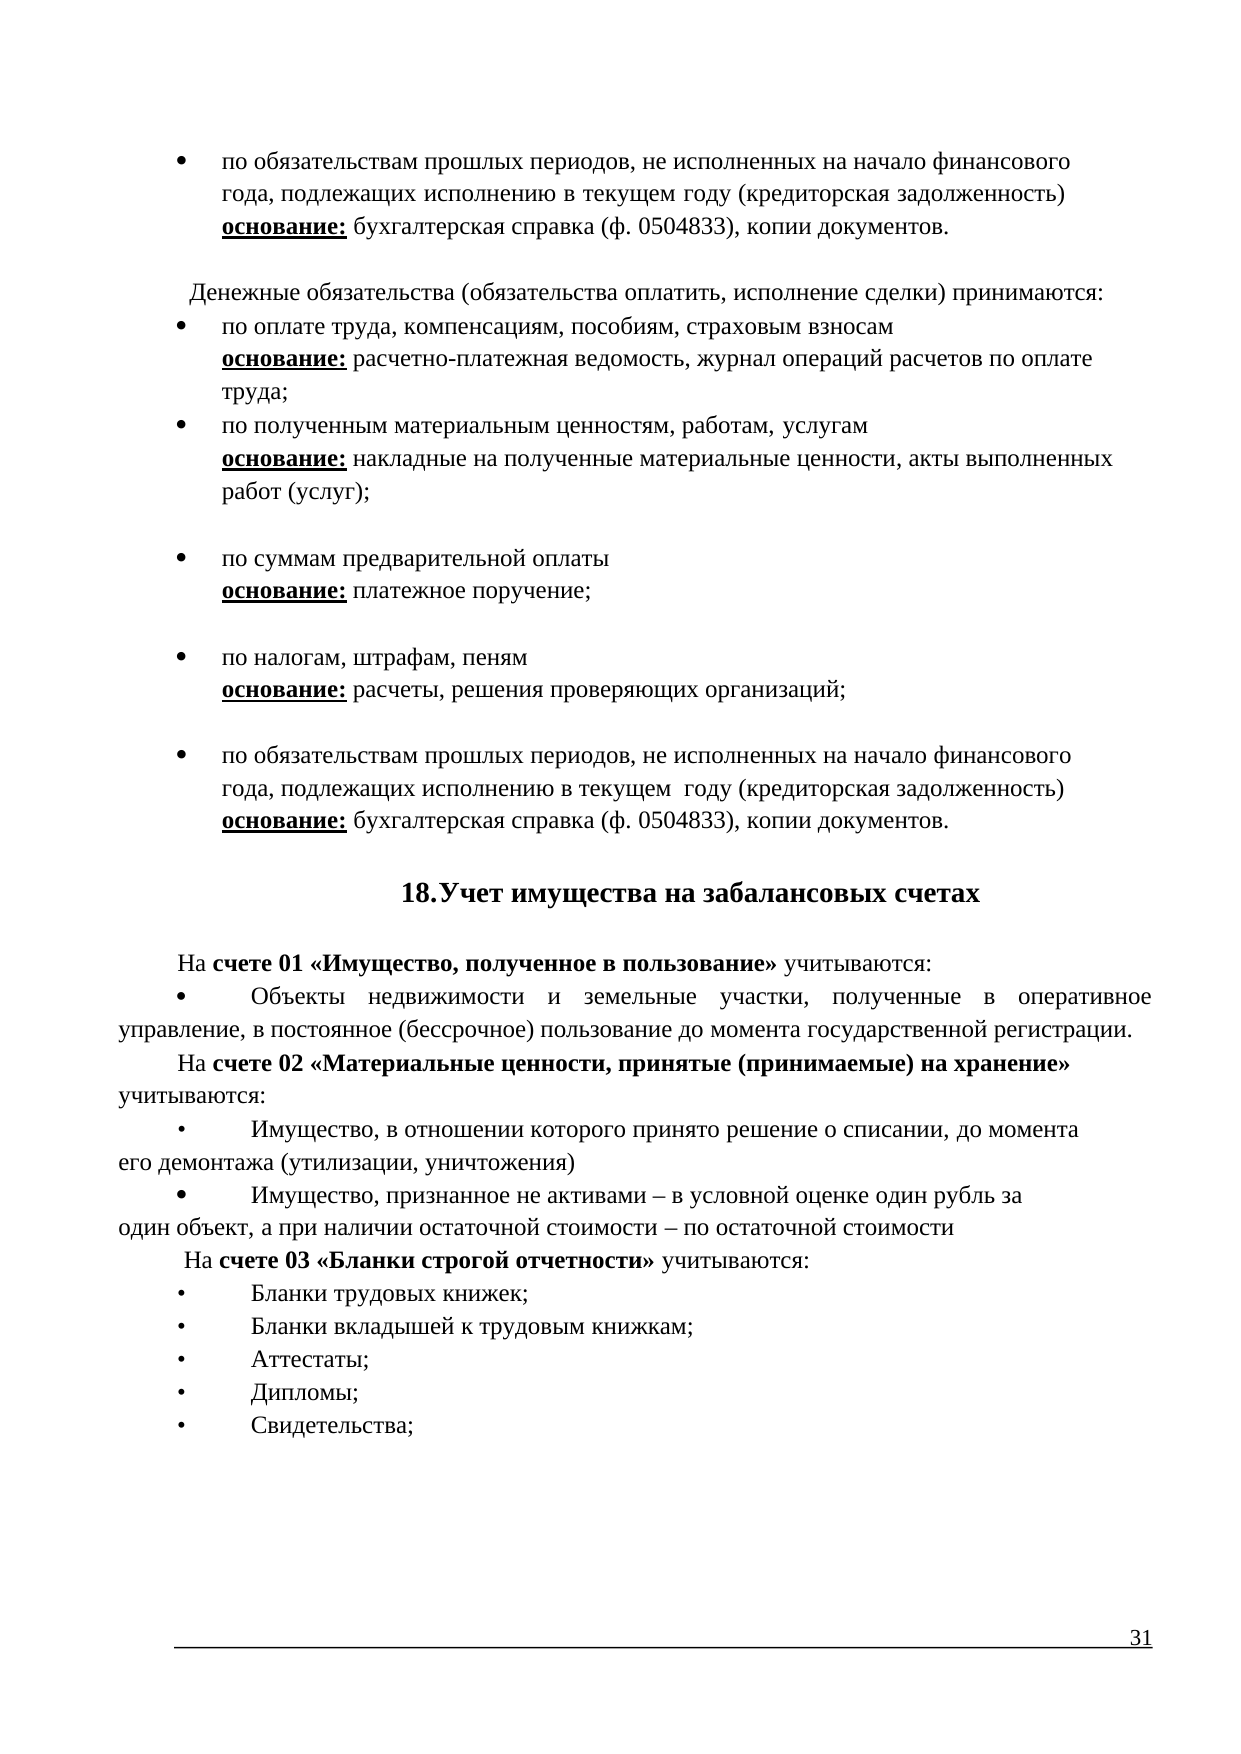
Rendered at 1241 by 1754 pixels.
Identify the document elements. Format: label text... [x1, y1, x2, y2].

list Свидетельства; [177, 1410, 1240, 1438]
text основание: расчеты, решения проверяющих организаций; [222, 674, 1240, 703]
list по обязательствам прошлых периодов, не исполненных на начало финансового года, подлежащих исполнению в текущем году (кредиторская задолженность) основание: бухгалтерская справка (ф. 0504833), копии документов. [177, 146, 1130, 239]
subtitle Учет имущества на забалансовых счетах [401, 875, 1240, 909]
list Имущество, в отношении которого принято решение о списании, до момента его демонтажа (утилизации, уничтожения) [118, 1114, 1117, 1175]
list по полученным материальным ценностям, работам, услугам [177, 409, 1240, 440]
subtitle На счете 02 «Материальные ценности, принятые (принимаемые) на хранение» [177, 1048, 1240, 1076]
text основание: накладные на полученные материальные ценности, акты выполненных работ (услуг); [222, 443, 1139, 505]
list по обязательствам прошлых периодов, не исполненных на начало финансового года, подлежащих исполнению в текущем году (кредиторская задолженность) основание: бухгалтерская справка (ф. 0504833), копии документов. [177, 741, 1129, 834]
list по налогам, штрафам, пеням [177, 642, 1240, 671]
list по суммам предварительной оплаты [177, 543, 1240, 572]
list Имущество, признанное не активами – в условной оценке один рубль за один объект, а при наличии остаточной стоимости – по остаточной стоимости [118, 1180, 1081, 1241]
text учитываются: [118, 1080, 1240, 1109]
text На счете 01 «Имущество, полученное в пользование» учитываются: [177, 948, 1240, 976]
list Бланки вкладышей к трудовым книжкам; [177, 1311, 1240, 1339]
list Объекты недвижимости и земельные участки, полученные в оперативное управление, в постоянное (бессрочное) пользование до момента государственной регистрации. [118, 981, 1152, 1042]
list Бланки трудовых книжек; [177, 1278, 1240, 1306]
text Денежные обязательства (обязательства оплатить, исполнение сделки) принимаются: [189, 277, 1240, 306]
text основание: платежное поручение; [222, 575, 1240, 604]
list Дипломы; [177, 1377, 1240, 1406]
list Аттестаты; [177, 1344, 1240, 1372]
text На счете 03 «Бланки строгой отчетности» учитываются: [183, 1245, 1240, 1273]
text основание: расчетно-платежная ведомость, журнал операций расчетов по оплате труда; [222, 343, 1094, 405]
list по оплате труда, компенсациям, пособиям, страховым взносам [177, 311, 1240, 339]
